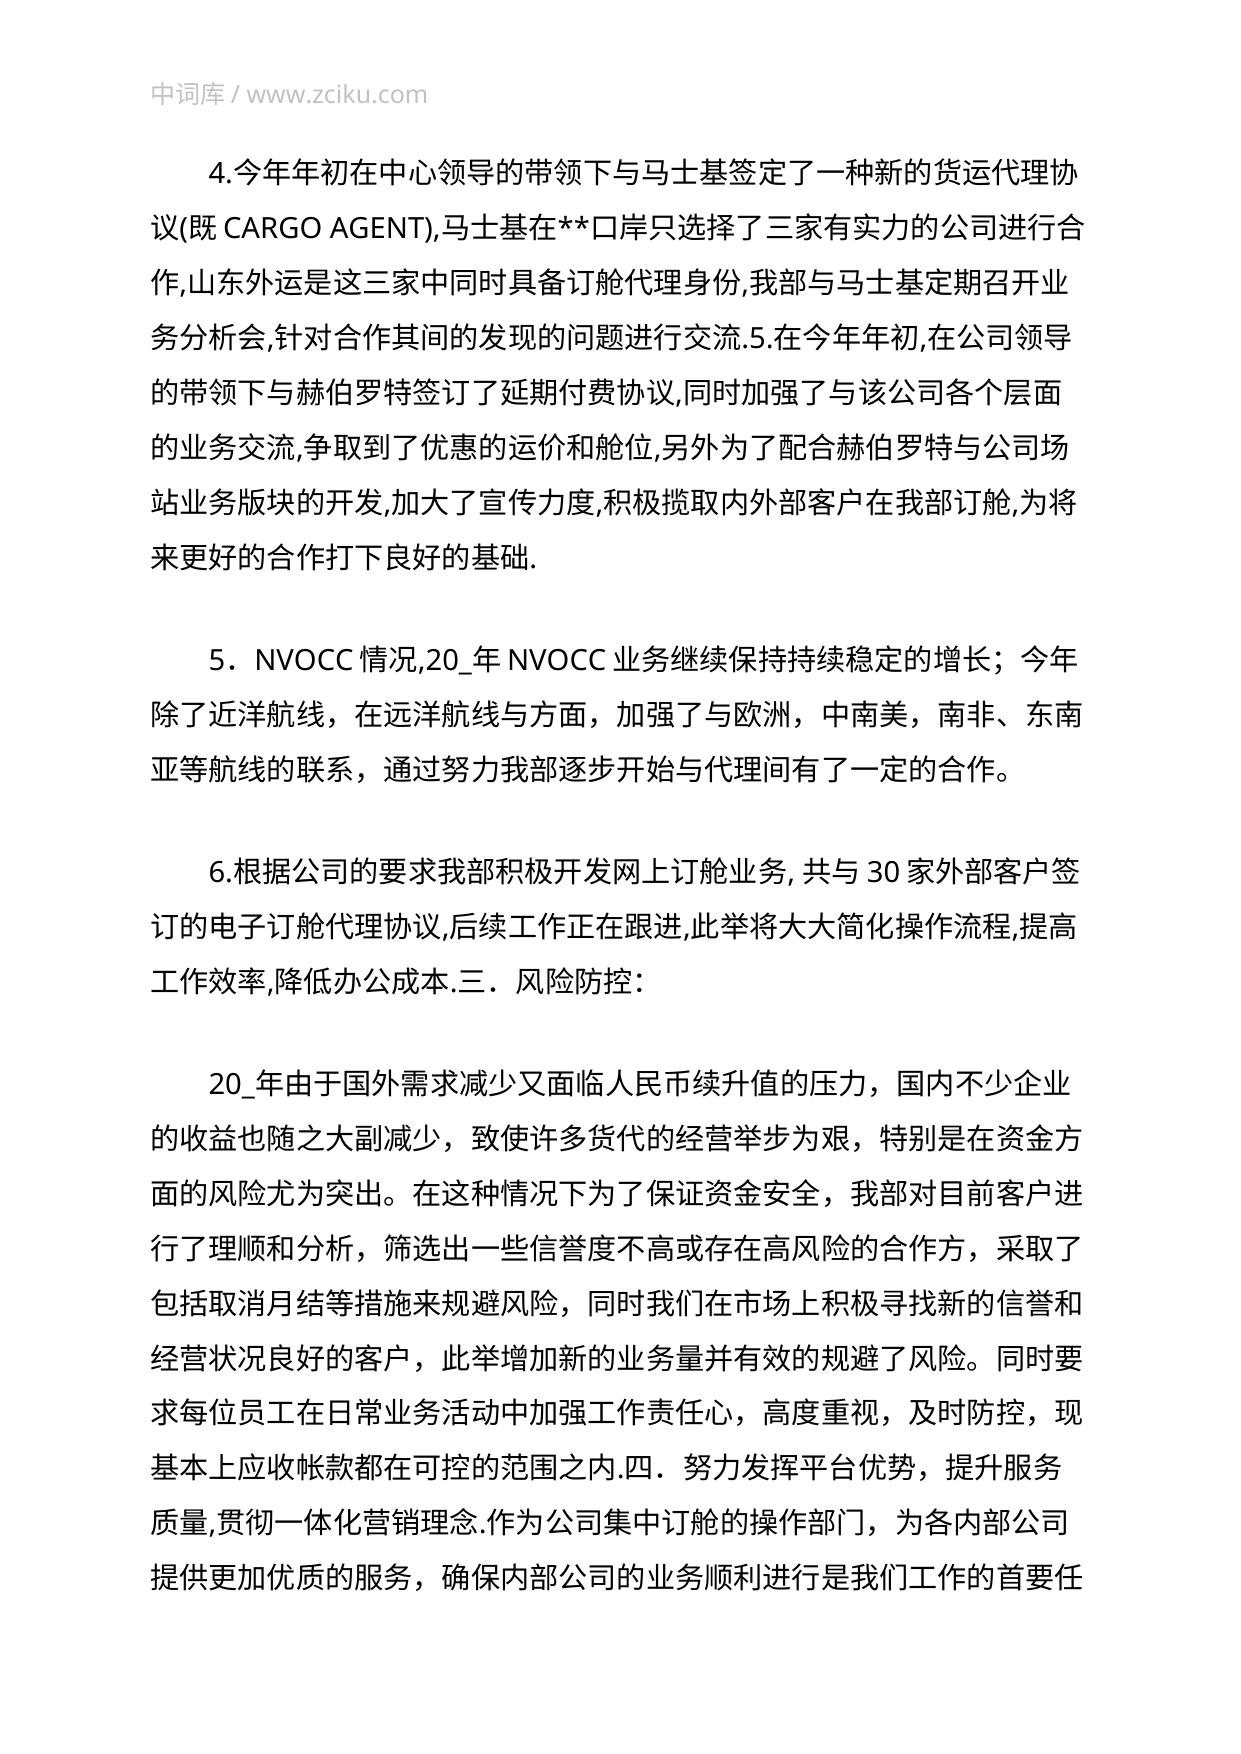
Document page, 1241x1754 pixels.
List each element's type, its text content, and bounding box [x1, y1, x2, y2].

text 5．NVOCC情况,20_年NVOCC业务继续保持持续稳定的增长；今年除了近洋航线，在远洋航线与方面，加强了与欧洲，中南美，南非、东南亚等航线的联系，通过努力我部逐步开始与代理间有了一定的合作。 [150, 637, 1090, 789]
text 4.今年年初在中心领导的带领下与马士基签定了一种新的货运代理协议(既CARGO AGENT),马士基在**口岸只选择了三家有实力的公司进行合作,山东外运是这三家中同时具备订舱代理身份,我部与马士基定期召开业务分析会,针对合作其间的发现的问题进行交流.5.在今年年初,在公司领导的带领下与赫伯罗特签订了延期付费协议,同时加强了与该公司各个层面的业务交流,争取到了优惠的运价和舱位,另外为了配合赫伯罗特与公司场站业务版块的开发,加大了宣传力度,积极揽取内外部客户在我部订舱,为将来更好的合作打下良好的基础. [150, 150, 1090, 577]
text 6.根据公司的要求我部积极开发网上订舱业务, 共与30家外部客户签订的电子订舱代理协议,后续工作正在跟进,此举将大大简化操作流程,提高工作效率,降低办公成本.三．风险防控： [150, 849, 1090, 1001]
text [150, 1061, 1090, 1597]
